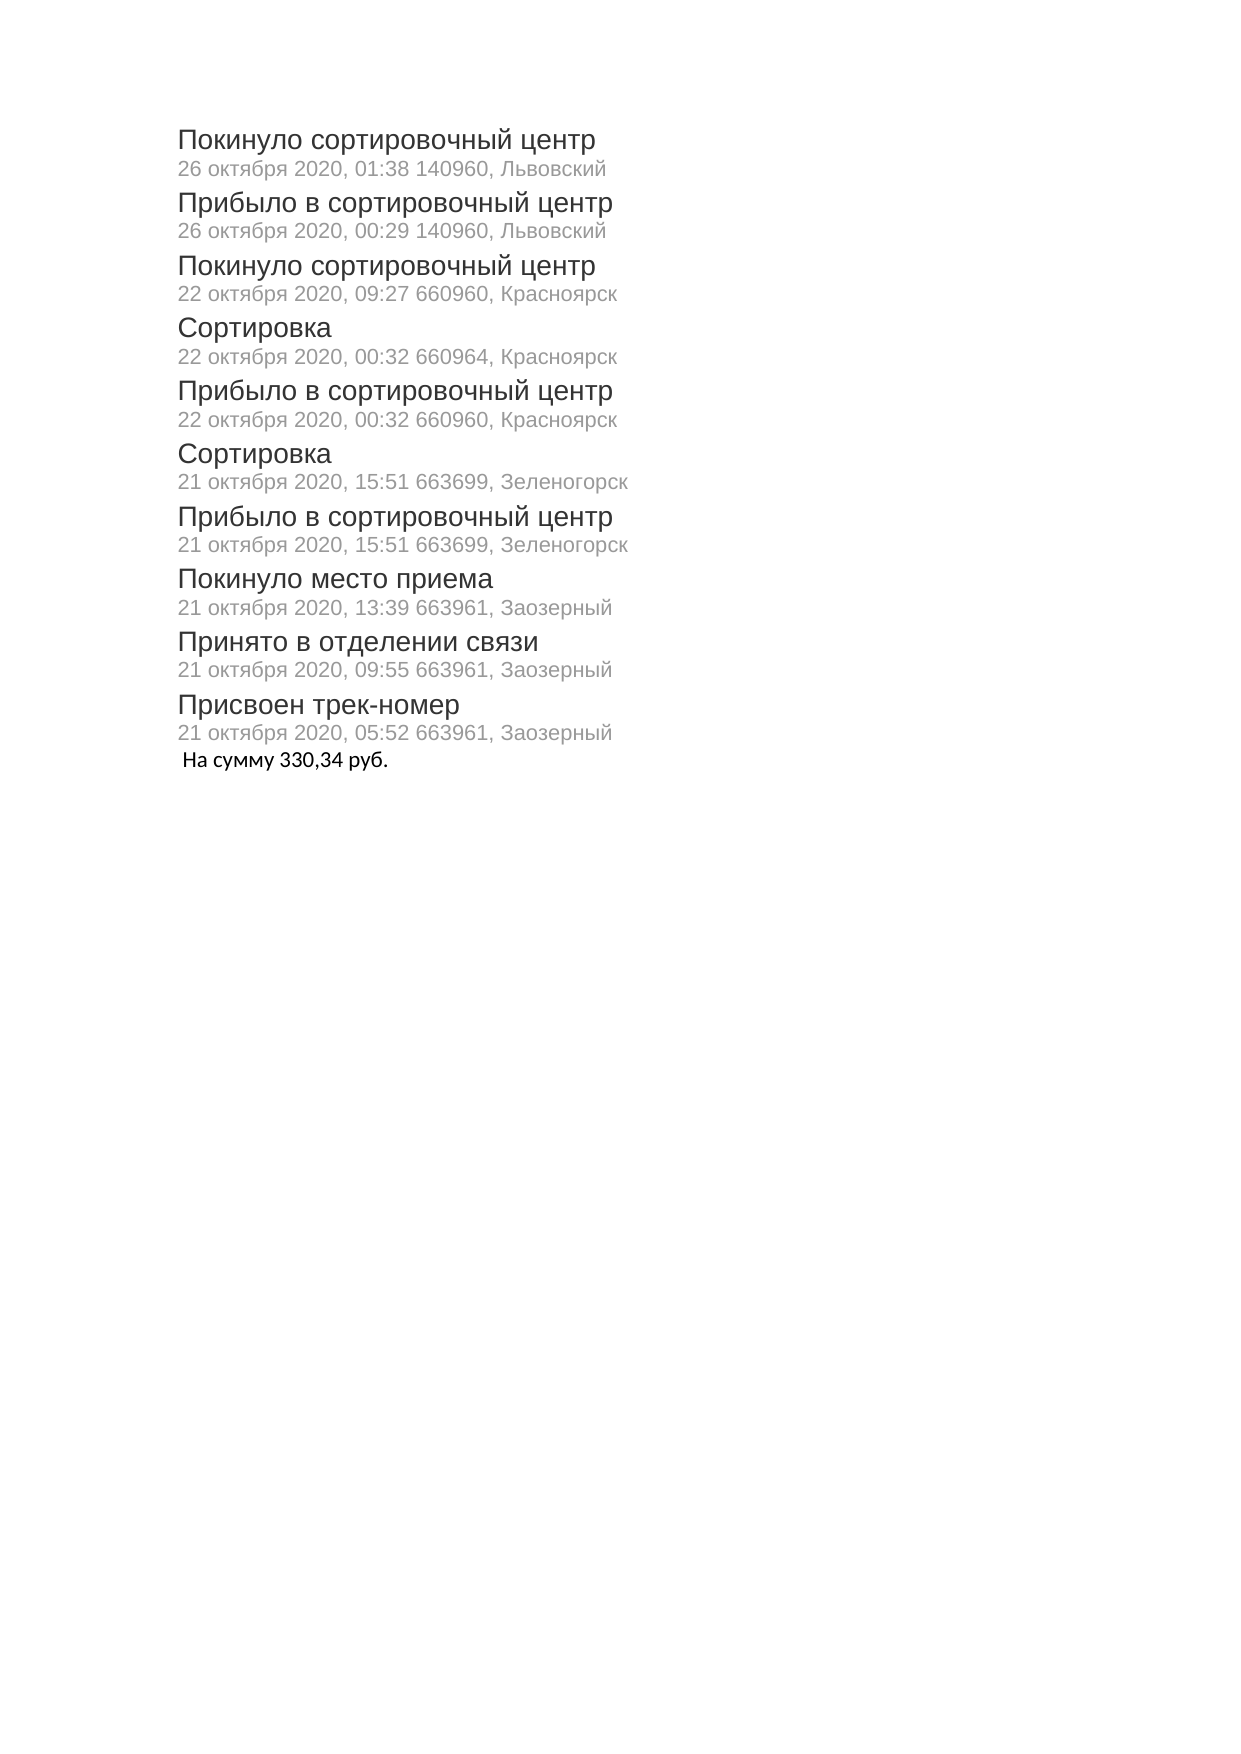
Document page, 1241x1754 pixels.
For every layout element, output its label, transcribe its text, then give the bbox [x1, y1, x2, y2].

text 21 октября 2020, 13:39 663961, Заозерный [177, 594, 1152, 620]
text 26 октября 2020, 00:29 140960, Львовский [177, 218, 1152, 243]
text 22 октября 2020, 09:27 660960, Красноярск [177, 281, 1152, 306]
text 21 октября 2020, 15:51 663699, Зеленогорск [177, 532, 1152, 557]
text Покинуло место приема [177, 557, 1152, 594]
text 21 октября 2020, 05:52 663961, Заозерный [177, 720, 1152, 745]
text Прибыло в сортировочный центр [177, 494, 1152, 532]
text 22 октября 2020, 00:32 660964, Красноярск [177, 344, 1152, 369]
text На сумму 330,34 руб. [177, 745, 1152, 773]
text 22 октября 2020, 00:32 660960, Красноярск [177, 406, 1152, 432]
text 21 октября 2020, 15:51 663699, Зеленогорск [177, 469, 1152, 494]
text Прибыло в сортировочный центр [177, 181, 1152, 218]
text Сортировка [177, 306, 1152, 344]
text Прибыло в сортировочный центр [177, 369, 1152, 406]
text Сортировка [177, 432, 1152, 469]
text Покинуло сортировочный центр [177, 118, 1152, 156]
text Покинуло сортировочный центр [177, 243, 1152, 281]
text Принято в отделении связи [177, 620, 1152, 657]
text Присвоен трек-номер [177, 682, 1152, 720]
text 21 октября 2020, 09:55 663961, Заозерный [177, 657, 1152, 682]
text 26 октября 2020, 01:38 140960, Львовский [177, 156, 1152, 181]
